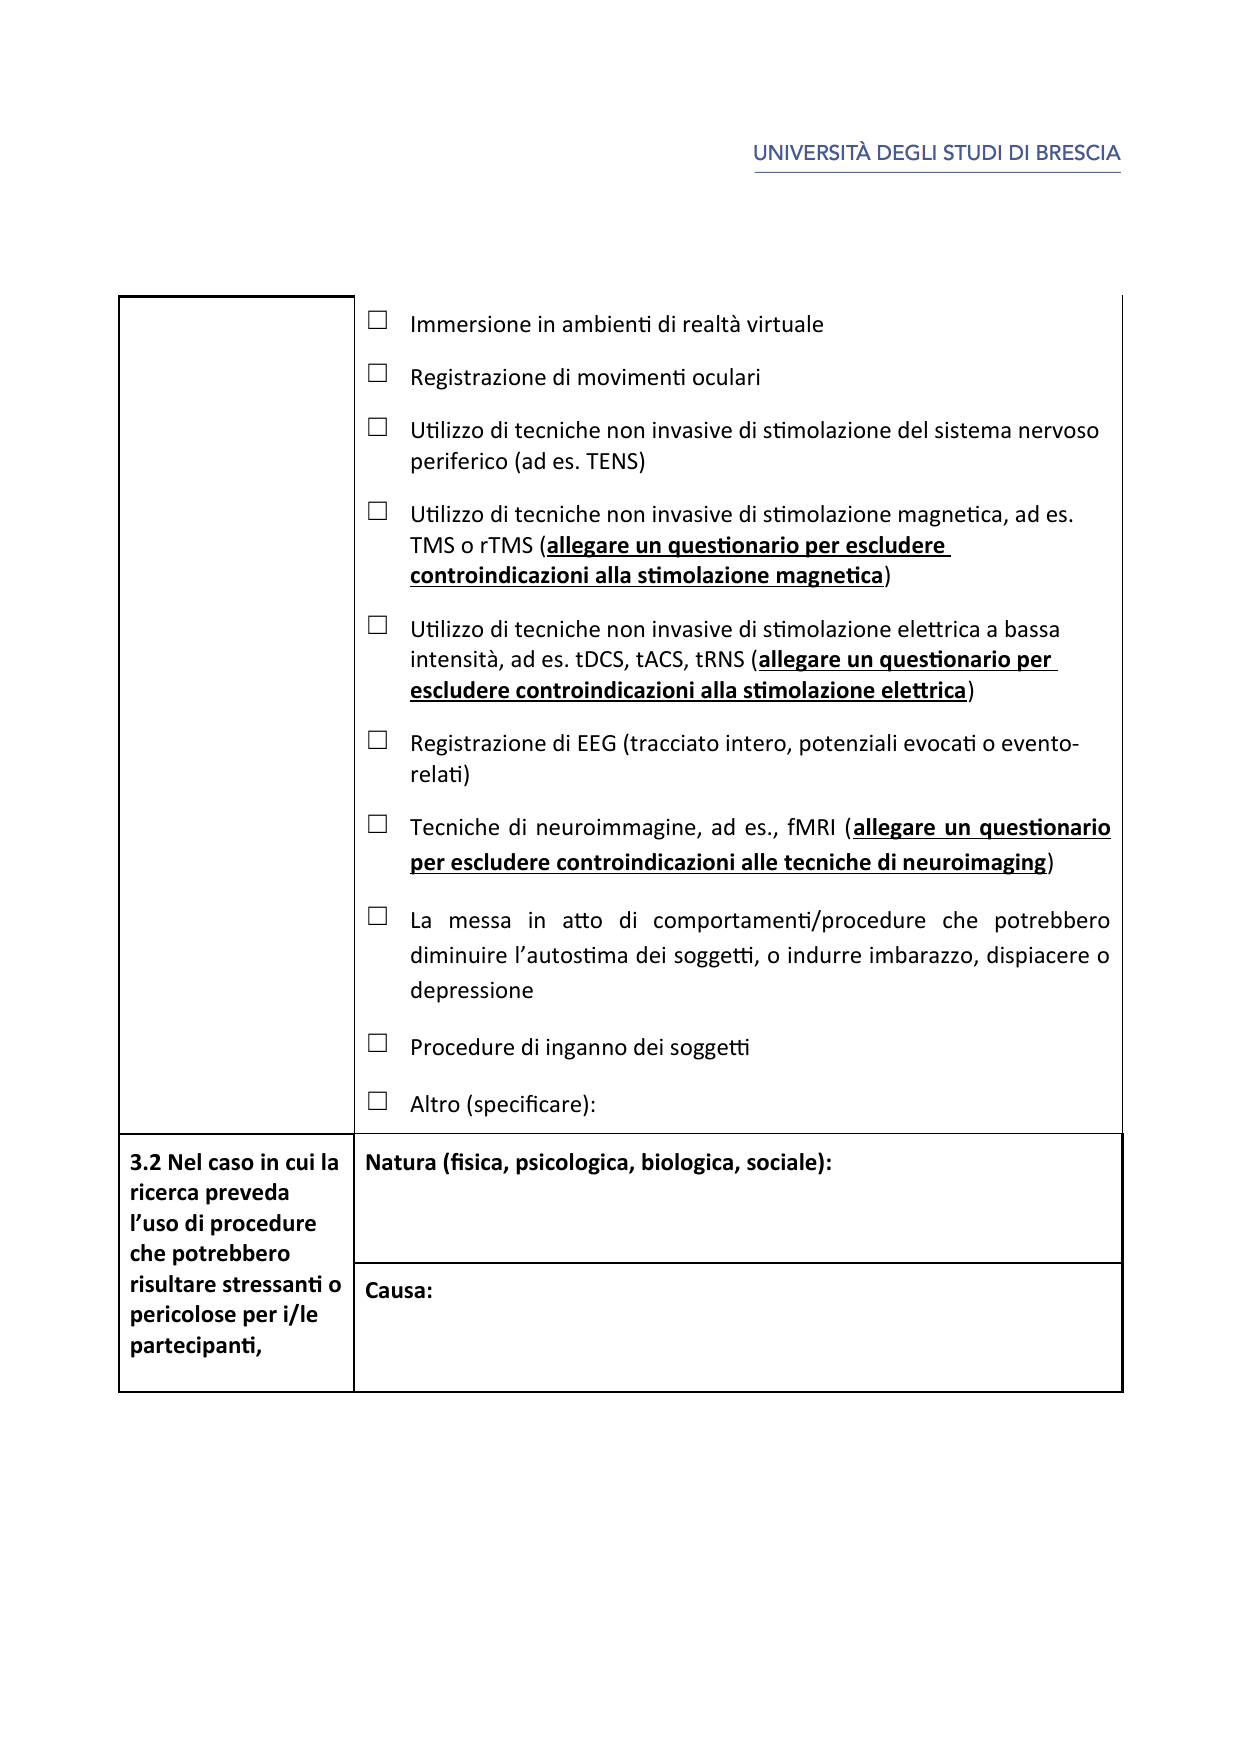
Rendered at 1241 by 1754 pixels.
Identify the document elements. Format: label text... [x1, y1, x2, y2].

table_cell Registrazione di EEG (tracciato intero, potenziali evocati o evento-relati) [399, 715, 1122, 799]
table_cell Altro (specificare): [399, 1076, 1122, 1133]
table_cell Tecniche di neuroimmagine, ad es., fMRI (allegare un questionario per escludere controindicazioni alle tecniche di neuroimaging) [399, 799, 1122, 891]
table_cell Causa: [355, 1264, 1121, 1391]
table_cell Utilizzo di tecniche non invasive di stimolazione elettrica a bassa intensità, ad es. tDCS, tACS, tRNS (allegare un questionario per escludere controindicazioni alla stimolazione elettrica) [399, 601, 1122, 715]
table_cell La messa in atto di comportamenti/procedure che potrebbero diminuire l’autostima dei soggetti, o indurre imbarazzo, dispiacere o depressione [399, 891, 1122, 1019]
table_cell Utilizzo di tecniche non invasive di stimolazione del sistema nervoso periferico (ad es. TENS) [399, 402, 1122, 486]
table_cell Natura (fisica, psicologica, biologica, sociale): [355, 1134, 1121, 1262]
table_cell Utilizzo di tecniche non invasive di stimolazione magnetica, ad es. TMS o rTMS (allegare un questionario per escludere controindicazioni alla stimolazione magnetica) [399, 486, 1122, 601]
picture [27, 9, 1123, 244]
table_cell 3.2 Nel caso in cui la ricerca preveda l’uso di procedure che potrebbero risultare stressanti o pericolose per i/le partecipanti, descriverle, rispetto ai potenziali rischi/disagi e indicare le misure adottate per ridurre al minimo tali rischi e le conseguenze ragionevolmente prevedibili in relazione all’adozione di queste misure [120, 1135, 353, 1391]
table_cell Procedure di inganno dei soggetti [399, 1019, 1122, 1076]
table_cell Immersione in ambienti di realtà virtuale [399, 295, 1122, 349]
table_cell Registrazione di movimenti oculari [399, 349, 1122, 402]
